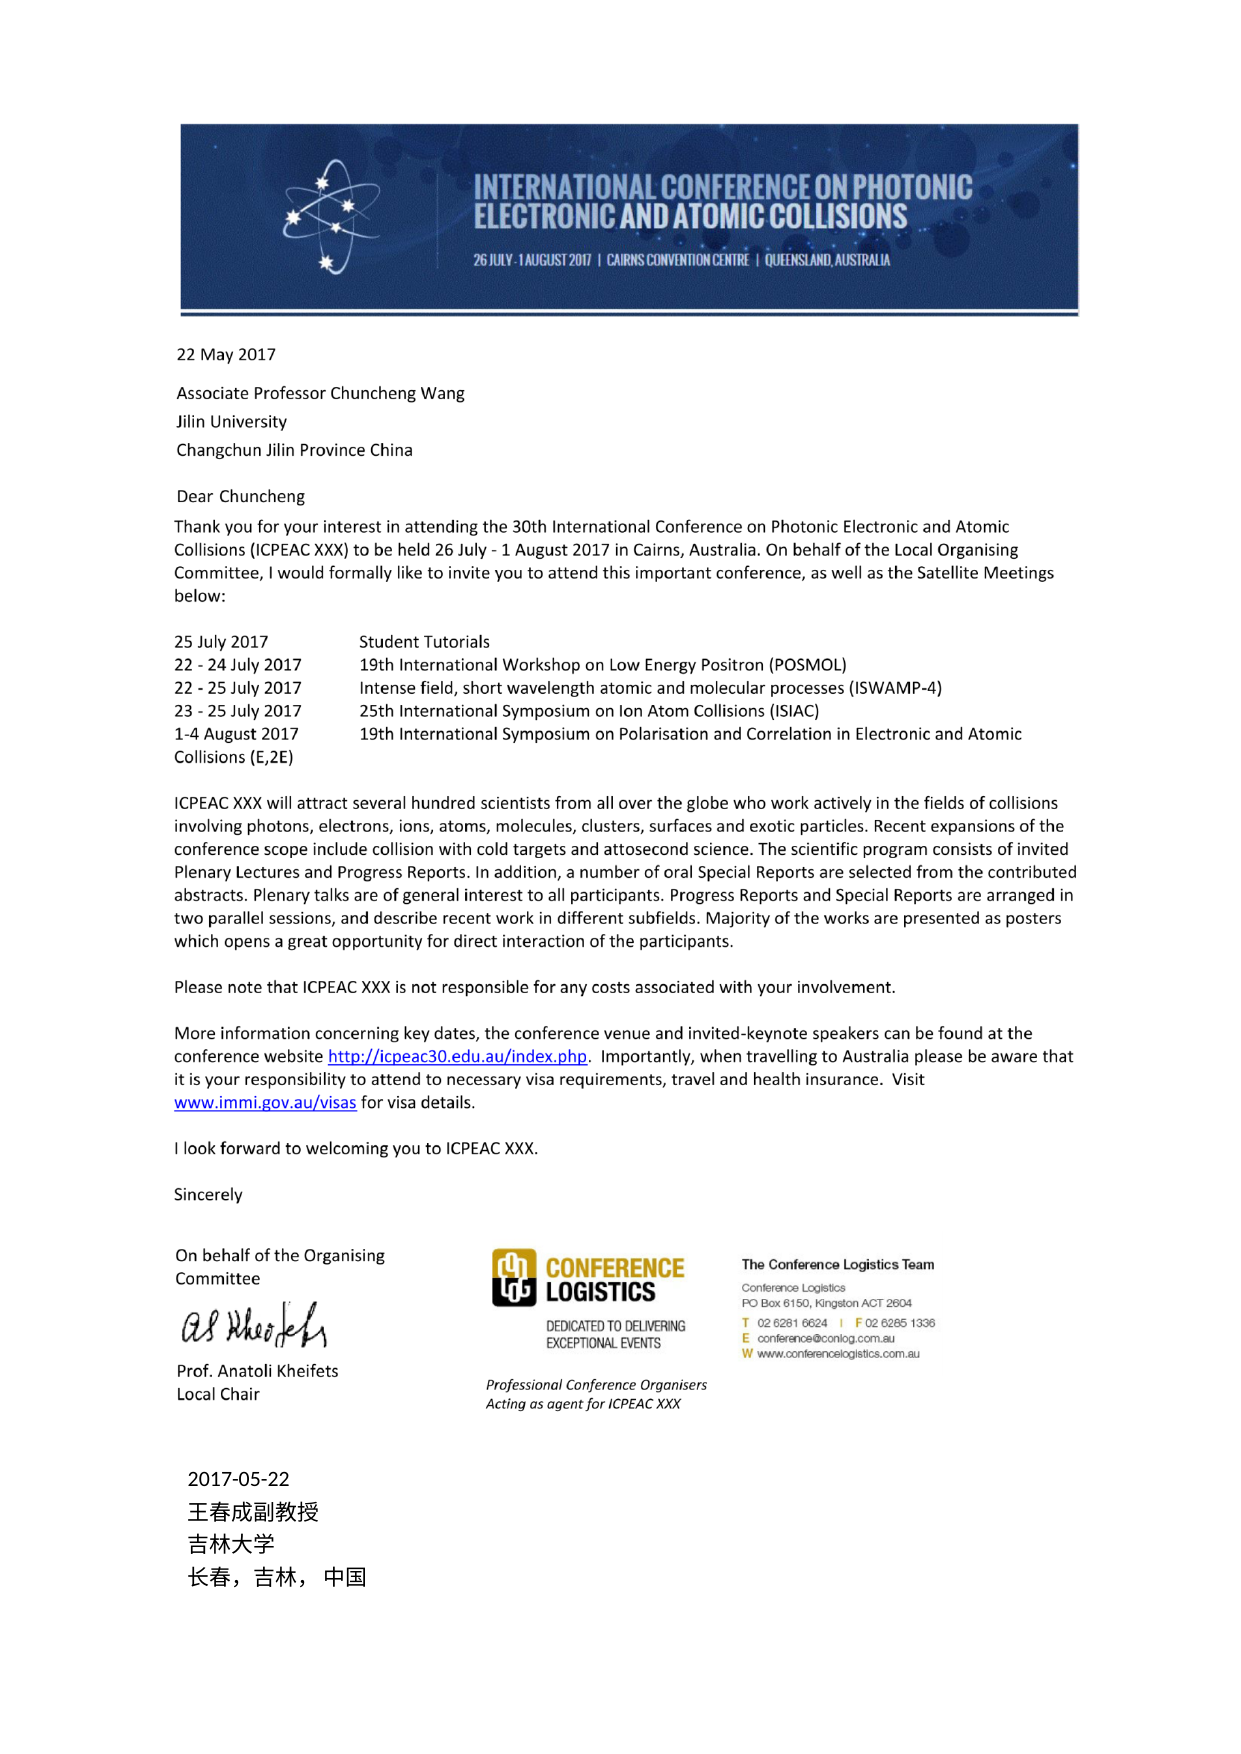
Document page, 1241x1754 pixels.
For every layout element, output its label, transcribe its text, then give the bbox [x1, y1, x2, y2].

text 长春，吉林， 中国 [187, 1559, 1053, 1592]
text 2017-05-22 [187, 1462, 1053, 1494]
text 王春成副教授 [187, 1494, 1053, 1527]
picture [138, 111, 1110, 1428]
text 吉林大学 [187, 1527, 1053, 1559]
